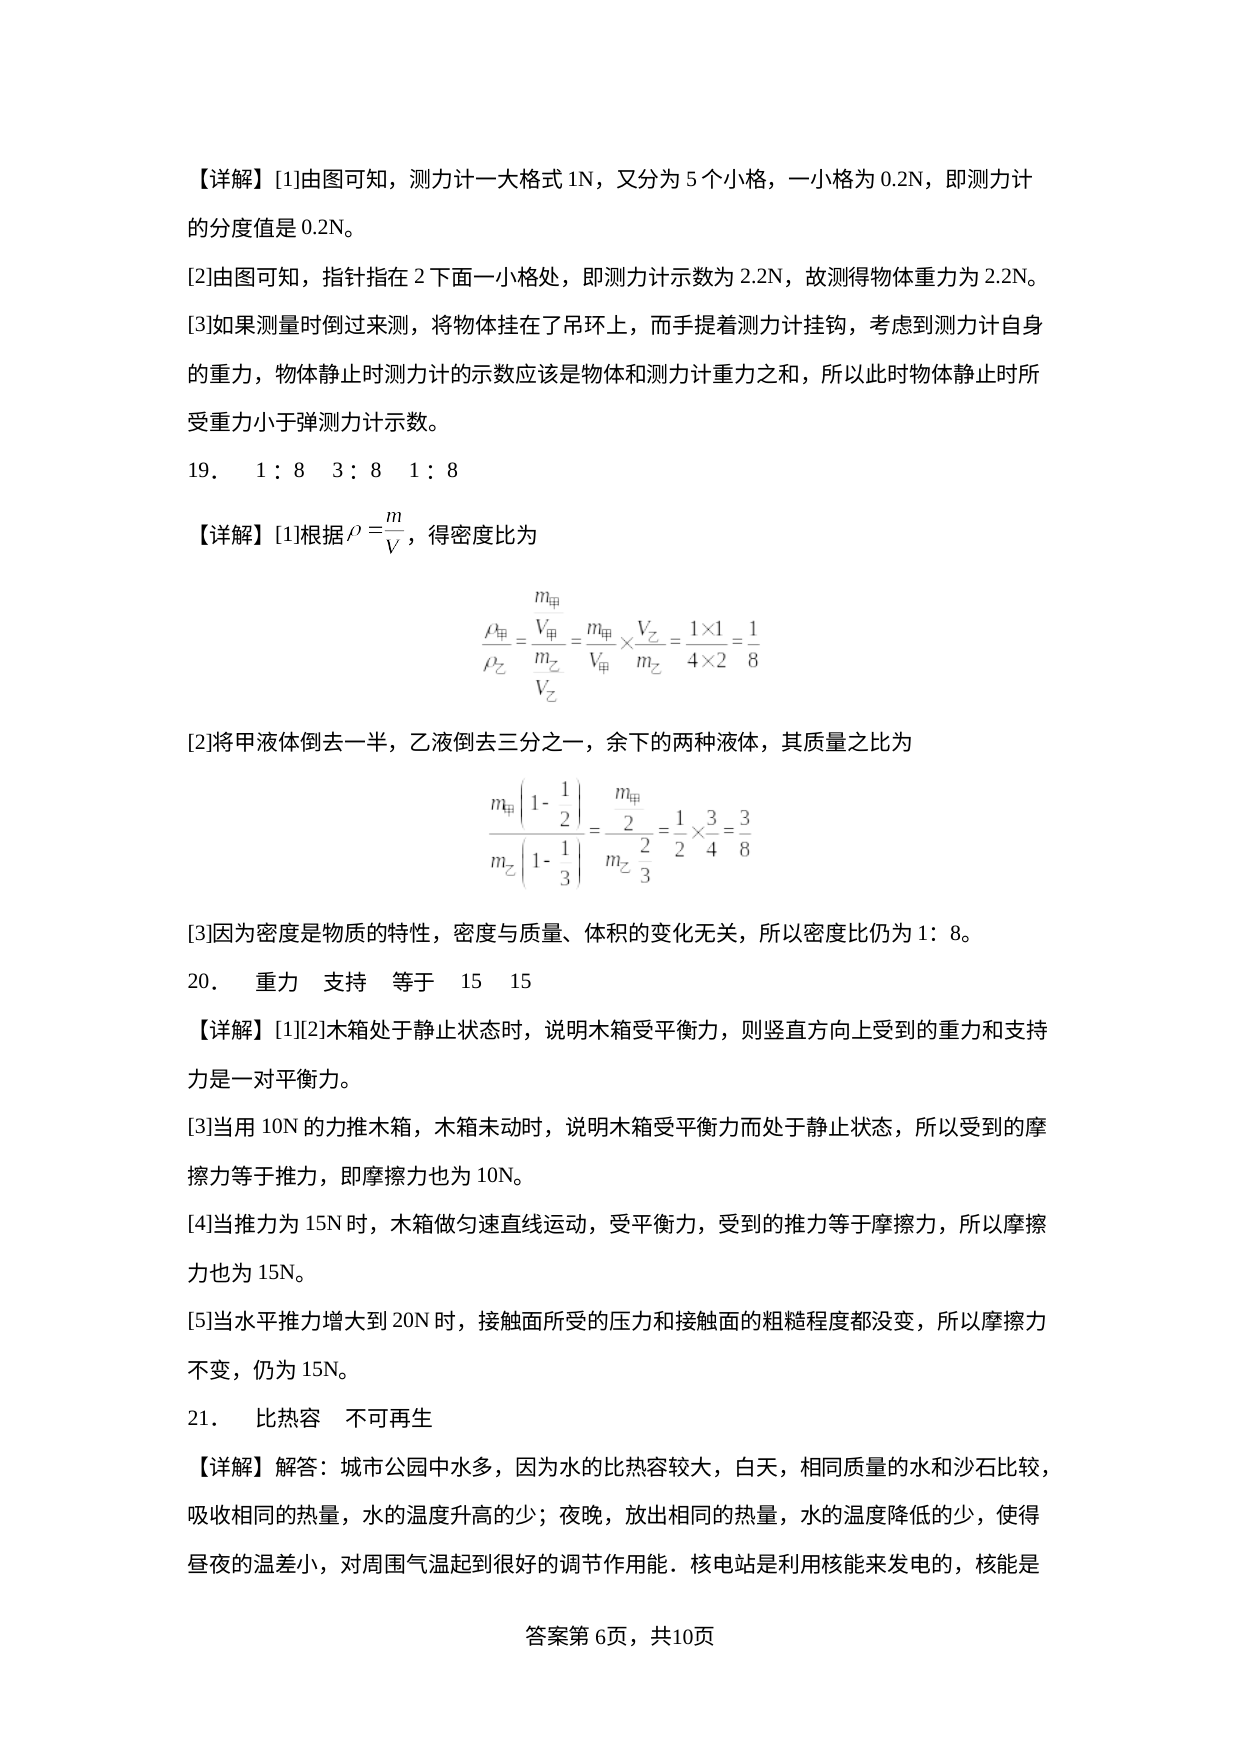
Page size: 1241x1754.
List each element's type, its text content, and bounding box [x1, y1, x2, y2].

text [2]由图可知，指针指在2下面一小格处，即测力计示数为2.2N，故测得物体重力为2.2N。 [187, 259, 1053, 292]
text [3]当用10N的力推木箱，木箱未动时，说明木箱受平衡力而处于静止状态，所以受到的摩擦力等于推力，即摩擦力也为10N。 [187, 1110, 1053, 1191]
text [4]当推力为15N时，木箱做匀速直线运动，受平衡力，受到的推力等于摩擦力，所以摩擦力也为15N。 [187, 1207, 1053, 1288]
text 20． 重力 支持 等于 15 15 [187, 964, 1053, 997]
text [2]将甲液体倒去一半，乙液倒去三分之一，余下的两种液体，其质量之比为 [187, 725, 1053, 757]
text 21． 比热容 不可再生 [187, 1401, 1053, 1433]
text 19． 1 ：8 3 ：8 1 ：8 [187, 453, 1053, 486]
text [187, 1449, 1053, 1579]
text 【详解】[1][2]木箱处于静止状态时，说明木箱受平衡力，则竖直方向上受到的重力和支持力是一对平衡力。 [187, 1013, 1053, 1094]
text [5]当水平推力增大到20N时，接触面所受的压力和接触面的粗糙程度都没变，所以摩擦力不变，仍为15N。 [187, 1304, 1053, 1385]
text [3]如果测量时倒过来测，将物体挂在了吊环上，而手提着测力计挂钩，考虑到测力计自身的重力，物体静止时测力计的示数应该是物体和测力计重力之和，所以此时物体静止时所受重力小于弹测力计示数。 [187, 307, 1053, 437]
text [3]因为密度是物质的特性，密度与质量、体积的变化无关，所以密度比仍为1：8。 [187, 916, 1053, 948]
text 【详解】[1]由图可知，测力计一大格式1N，又分为5个小格，一小格为0.2N，即测力计的分度值是0.2N。 [187, 162, 1053, 243]
text 【详解】[1]根据，得密度比为 [187, 502, 1053, 567]
